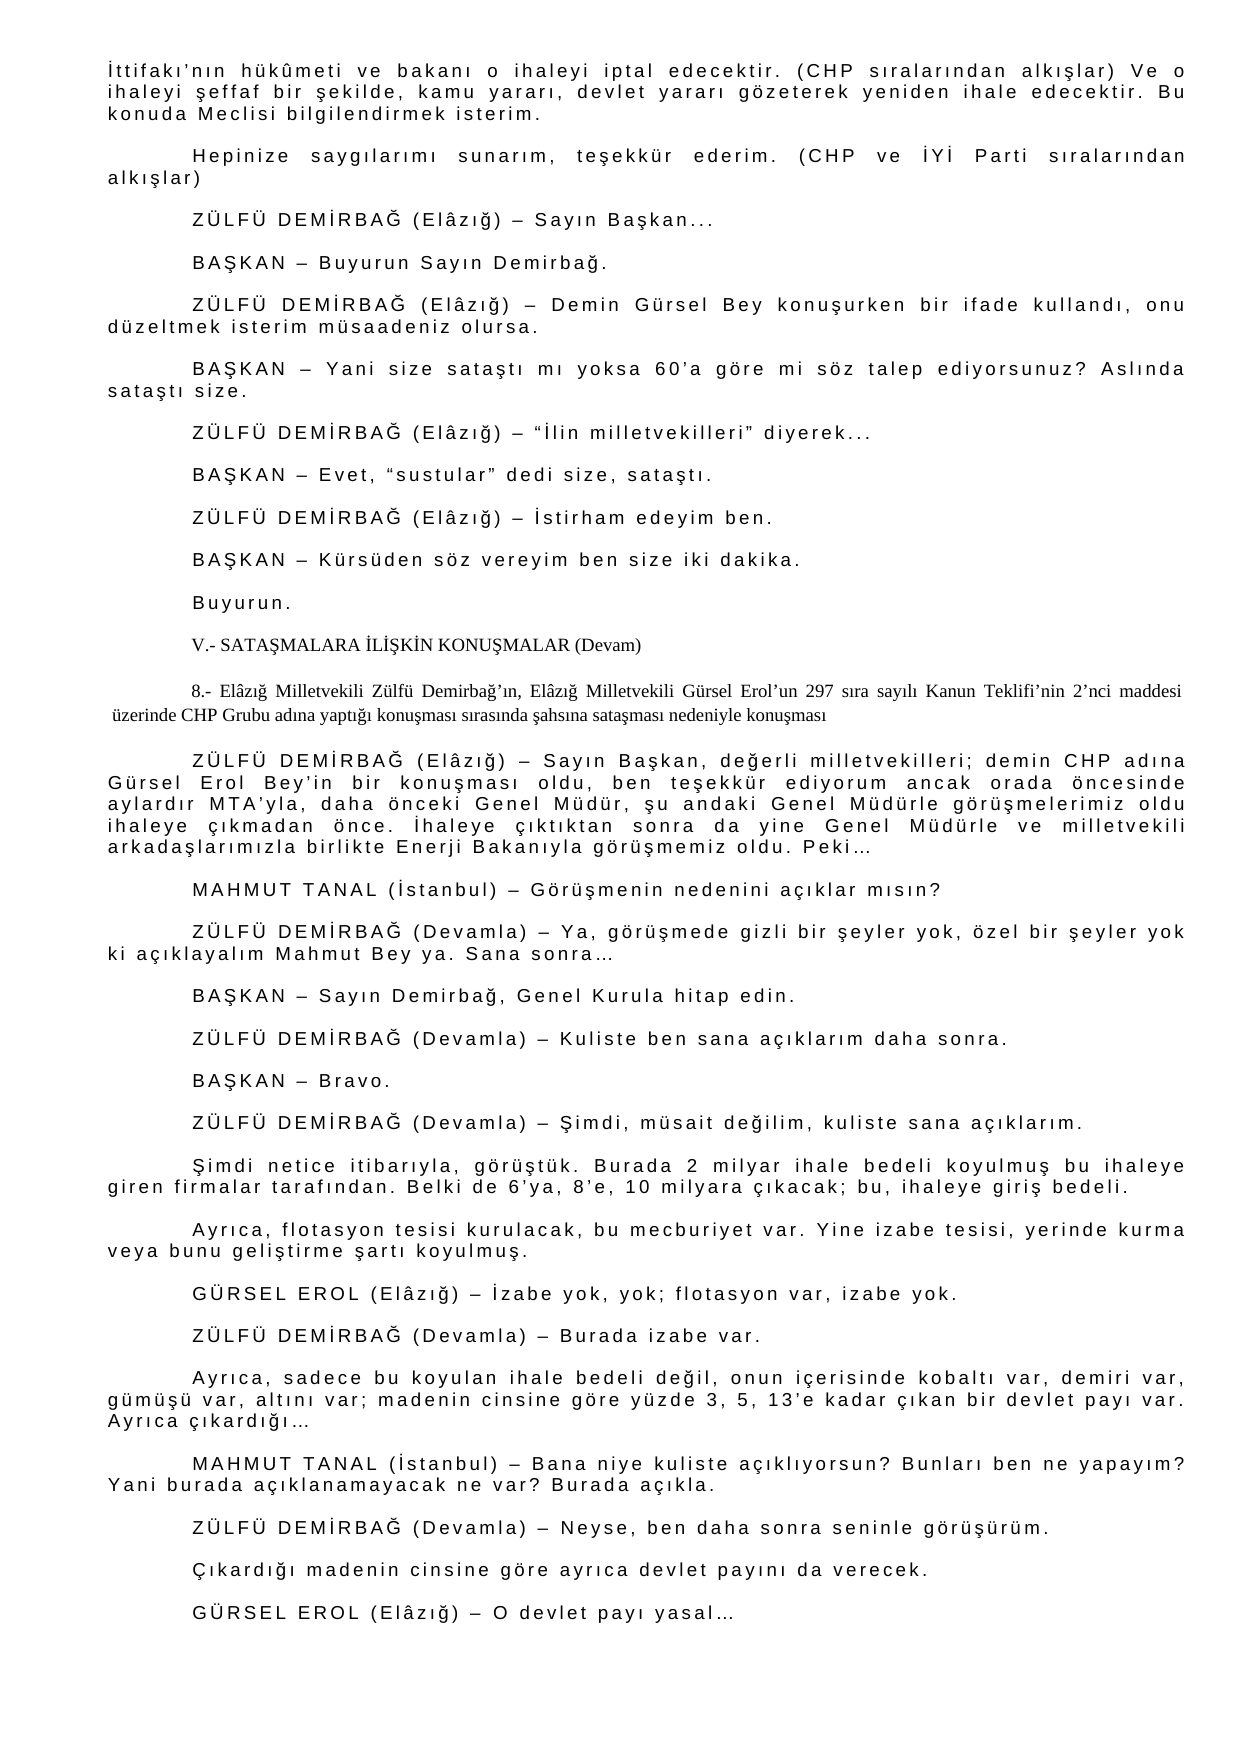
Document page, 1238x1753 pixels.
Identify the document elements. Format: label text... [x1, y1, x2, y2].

text ZÜLFÜ DEMİRBAĞ (Elâzığ) – Demin Gürsel Bey konuşurken bir ifade kullandı, onu düzeltmek isterim müsaadeniz olursa. [108, 294, 1186, 337]
text ZÜLFÜ DEMİRBAĞ (Devamla) – Neyse, ben daha sonra seninle görüşürüm. [108, 1517, 1186, 1538]
text BAŞKAN – Buyurun Sayın Demirbağ. [108, 252, 1186, 273]
text Ayrıca, sadece bu koyulan ihale bedeli değil, onun içerisinde kobaltı var, demiri var, gümüşü var, altını var; madenin cinsine göre yüzde 3, 5, 13’e kadar çıkan bir devlet payı var. Ayrıca çıkardığı… [108, 1367, 1186, 1432]
text BAŞKAN – Kürsüden söz vereyim ben size iki dakika. [108, 549, 1186, 571]
text MAHMUT TANAL (İstanbul) – Bana niye kuliste açıklıyorsun? Bunları ben ne yapayım? Yani burada açıklanamayacak ne var? Burada açıkla. [108, 1453, 1186, 1496]
text MAHMUT TANAL (İstanbul) – Görüşmenin nedenini açıklar mısın? [108, 878, 1186, 900]
text BAŞKAN – Yani size sataştı mı yoksa 60’a göre mi söz talep ediyorsunuz? Aslında sataştı size. [108, 358, 1186, 401]
text BAŞKAN – Evet, “sustular” dedi size, sataştı. [108, 464, 1186, 486]
text Hepinize saygılarımı sunarım, teşekkür ederim. (CHP ve İYİ Parti sıralarından alkışlar) [108, 145, 1186, 188]
text GÜRSEL EROL (Elâzığ) – O devlet payı yasal… [108, 1601, 1186, 1623]
text ZÜLFÜ DEMİRBAĞ (Elâzığ) – Sayın Başkan, değerli milletvekilleri; demin CHP adına Gürsel Erol Bey’in bir konuşması oldu, ben teşekkür ediyorum ancak orada öncesinde aylardır MTA’yla, daha önceki Genel Müdür, şu andaki Genel Müdürle görüşmelerimiz oldu ihaleye çıkmadan önce. İhaleye çıktıktan sonra da yine Genel Müdürle ve milletvekili arkadaşlarımızla birlikte Enerji Bakanıyla görüşmemiz oldu. Peki… [108, 750, 1186, 858]
text ZÜLFÜ DEMİRBAĞ (Elâzığ) – “İlin milletvekilleri” diyerek... [108, 422, 1186, 443]
text V.- SATAŞMALARA İLİŞKİN KONUŞMALAR (Devam) [112, 634, 1184, 655]
text ZÜLFÜ DEMİRBAĞ (Devamla) – Kuliste ben sana açıklarım daha sonra. [108, 1027, 1186, 1049]
text ZÜLFÜ DEMİRBAĞ (Elâzığ) – İstirham edeyim ben. [108, 507, 1186, 528]
text ZÜLFÜ DEMİRBAĞ (Elâzığ) – Sayın Başkan... [108, 209, 1186, 231]
text ZÜLFÜ DEMİRBAĞ (Devamla) – Ya, görüşmede gizli bir şeyler yok, özel bir şeyler yok ki açıklayalım Mahmut Bey ya. Sana sonra… [108, 921, 1186, 964]
text Çıkardığı madenin cinsine göre ayrıca devlet payını da verecek. [108, 1559, 1186, 1581]
text ZÜLFÜ DEMİRBAĞ (Devamla) – Burada izabe var. [108, 1325, 1186, 1346]
text Buyurun. [108, 591, 1186, 613]
text BAŞKAN – Bravo. [108, 1070, 1186, 1091]
text ZÜLFÜ DEMİRBAĞ (Devamla) – Şimdi, müsait değilim, kuliste sana açıklarım. [108, 1112, 1186, 1134]
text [108, 60, 1186, 124]
text BAŞKAN – Sayın Demirbağ, Genel Kurula hitap edin. [108, 985, 1186, 1006]
text Şimdi netice itibarıyla, görüştük. Burada 2 milyar ihale bedeli koyulmuş bu ihaleye giren firmalar tarafından. Belki de 6’ya, 8’e, 10 milyara çıkacak; bu, ihaleye giriş bedeli. [108, 1154, 1186, 1198]
text GÜRSEL EROL (Elâzığ) – İzabe yok, yok; flotasyon var, izabe yok. [108, 1282, 1186, 1304]
text Ayrıca, flotasyon tesisi kurulacak, bu mecburiyet var. Yine izabe tesisi, yerinde kurma veya bunu geliştirme şartı koyulmuş. [108, 1218, 1186, 1262]
text 8.- Elâzığ Milletvekili Zülfü Demirbağ’ın, Elâzığ Milletvekili Gürsel Erol’un 297 sıra sayılı Kanun Teklifi’nin 2’nci maddesi üzerinde CHP Grubu adına yaptığı konuşması sırasında şahsına sataşması nedeniyle konuşması [112, 679, 1184, 726]
